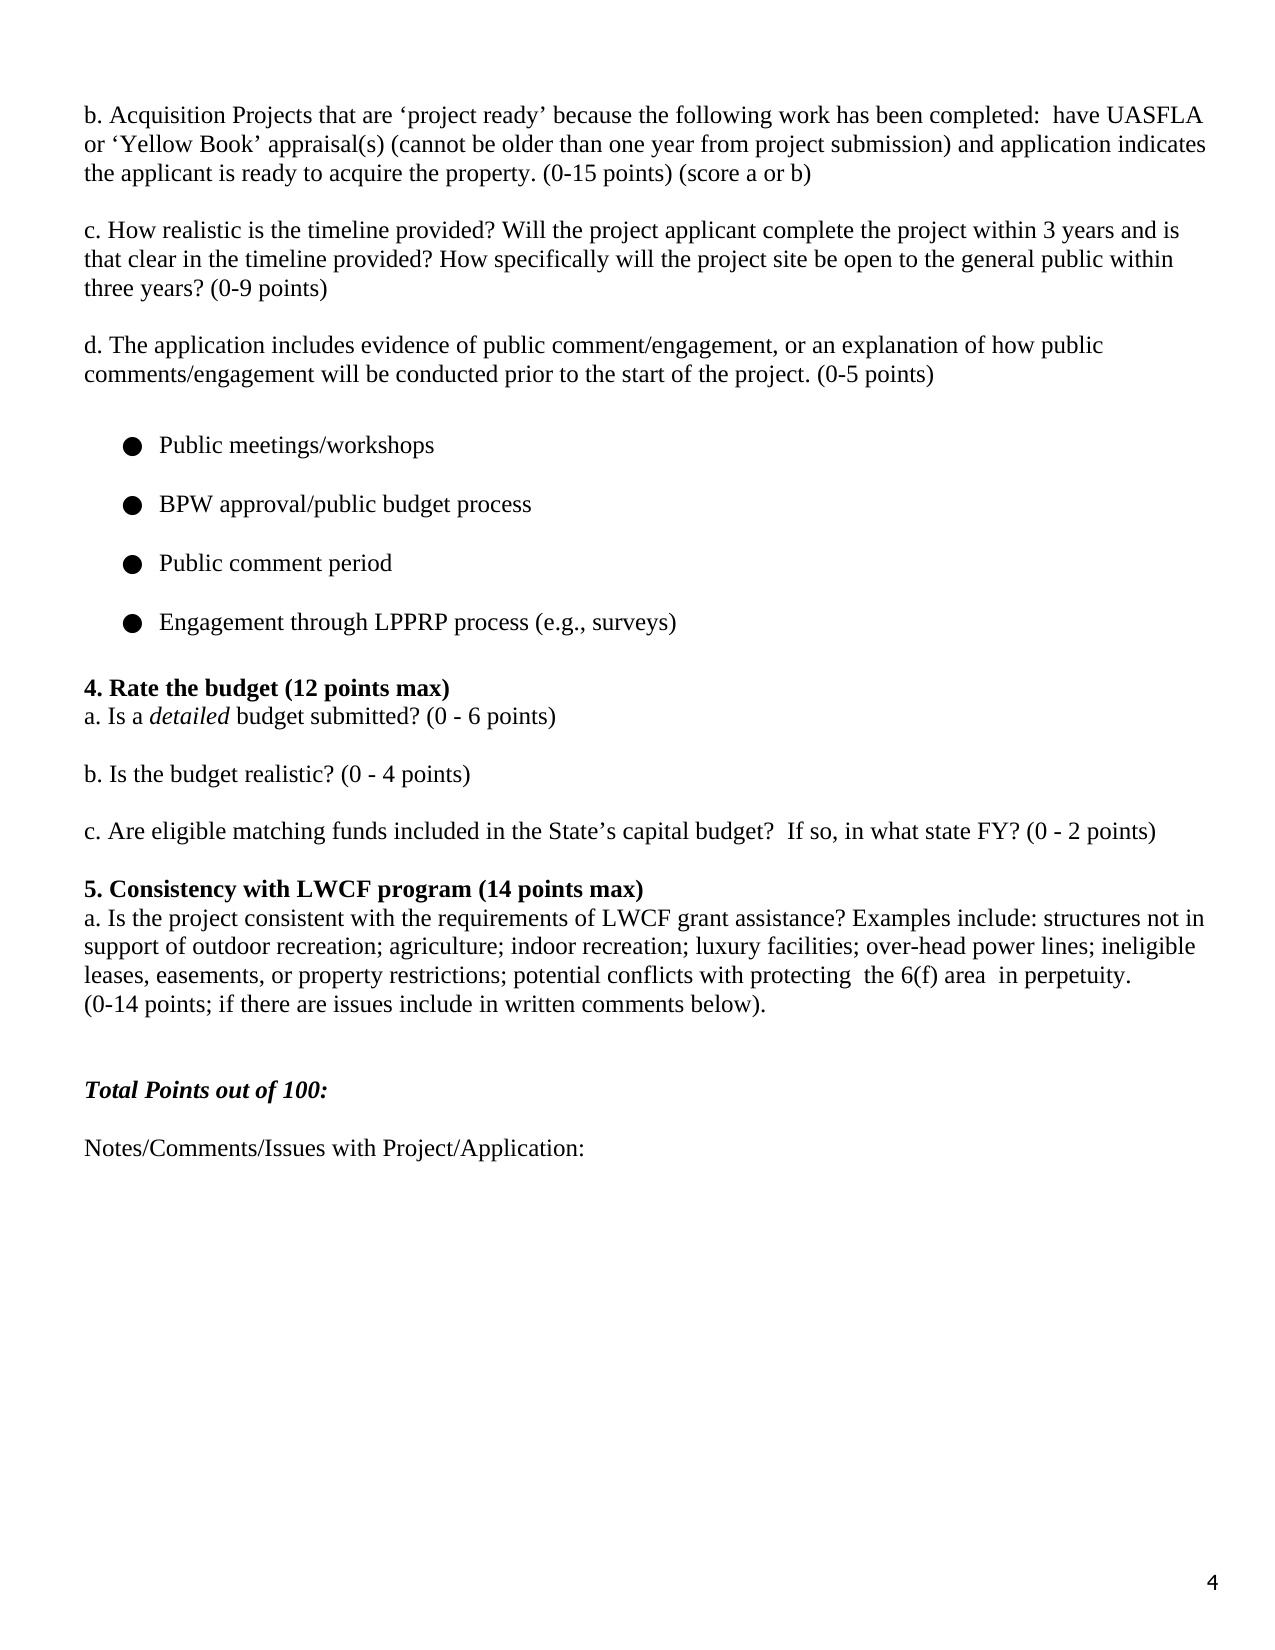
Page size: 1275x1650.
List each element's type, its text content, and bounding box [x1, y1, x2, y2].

text a. Is a detailed budget submitted? (0 - 6 points) [84, 701, 1218, 730]
text c. How realistic is the timeline provided? Will the project applicant complete the project within 3 years and is that clear in the timeline provided? How specifically will the project site be open to the general public within three years? (0-9 points) [84, 215, 1218, 301]
list Public meetings/workshops [121, 416, 1218, 468]
text c. Are eligible matching funds included in the State’s capital budget? If so, in what state FY? (0 - 2 points) [84, 816, 1218, 845]
text Total Points out of 100: [84, 1075, 1218, 1104]
list BPW approval/public budget process [121, 475, 1218, 527]
text (0-14 points; if there are issues include in written comments below). [84, 989, 1218, 1018]
list Public comment period [121, 534, 1218, 585]
text 5. Consistency with LWCF program (14 points max) [84, 874, 1218, 903]
text d. The application includes evidence of public comment/engagement, or an explanation of how public comments/engagement will be conducted prior to the start of the project. (0-5 points) [84, 330, 1218, 388]
text Notes/Comments/Issues with Project/Application: [84, 1133, 1218, 1161]
text a. Is the project consistent with the requirements of LWCF grant assistance? Examples include: structures not in support of outdoor recreation; agriculture; indoor recreation; luxury facilities; over-head power lines; ineligible leases, easements, or property restrictions; potential conflicts with protecting the 6(f) area in perpetuity. [84, 903, 1218, 989]
text b. Is the budget realistic? (0 - 4 points) [84, 759, 1218, 788]
text b. Acquisition Projects that are ‘project ready’ because the following work has been completed: have UASFLA or ‘Yellow Book’ appraisal(s) (cannot be older than one year from project submission) and application indicates the applicant is ready to acquire the property. (0-15 points) (score a or b) [84, 100, 1218, 186]
text 4. Rate the budget (12 points max) [84, 673, 1218, 701]
list Engagement through LPPRP process (e.g., surveys) [121, 593, 1218, 644]
